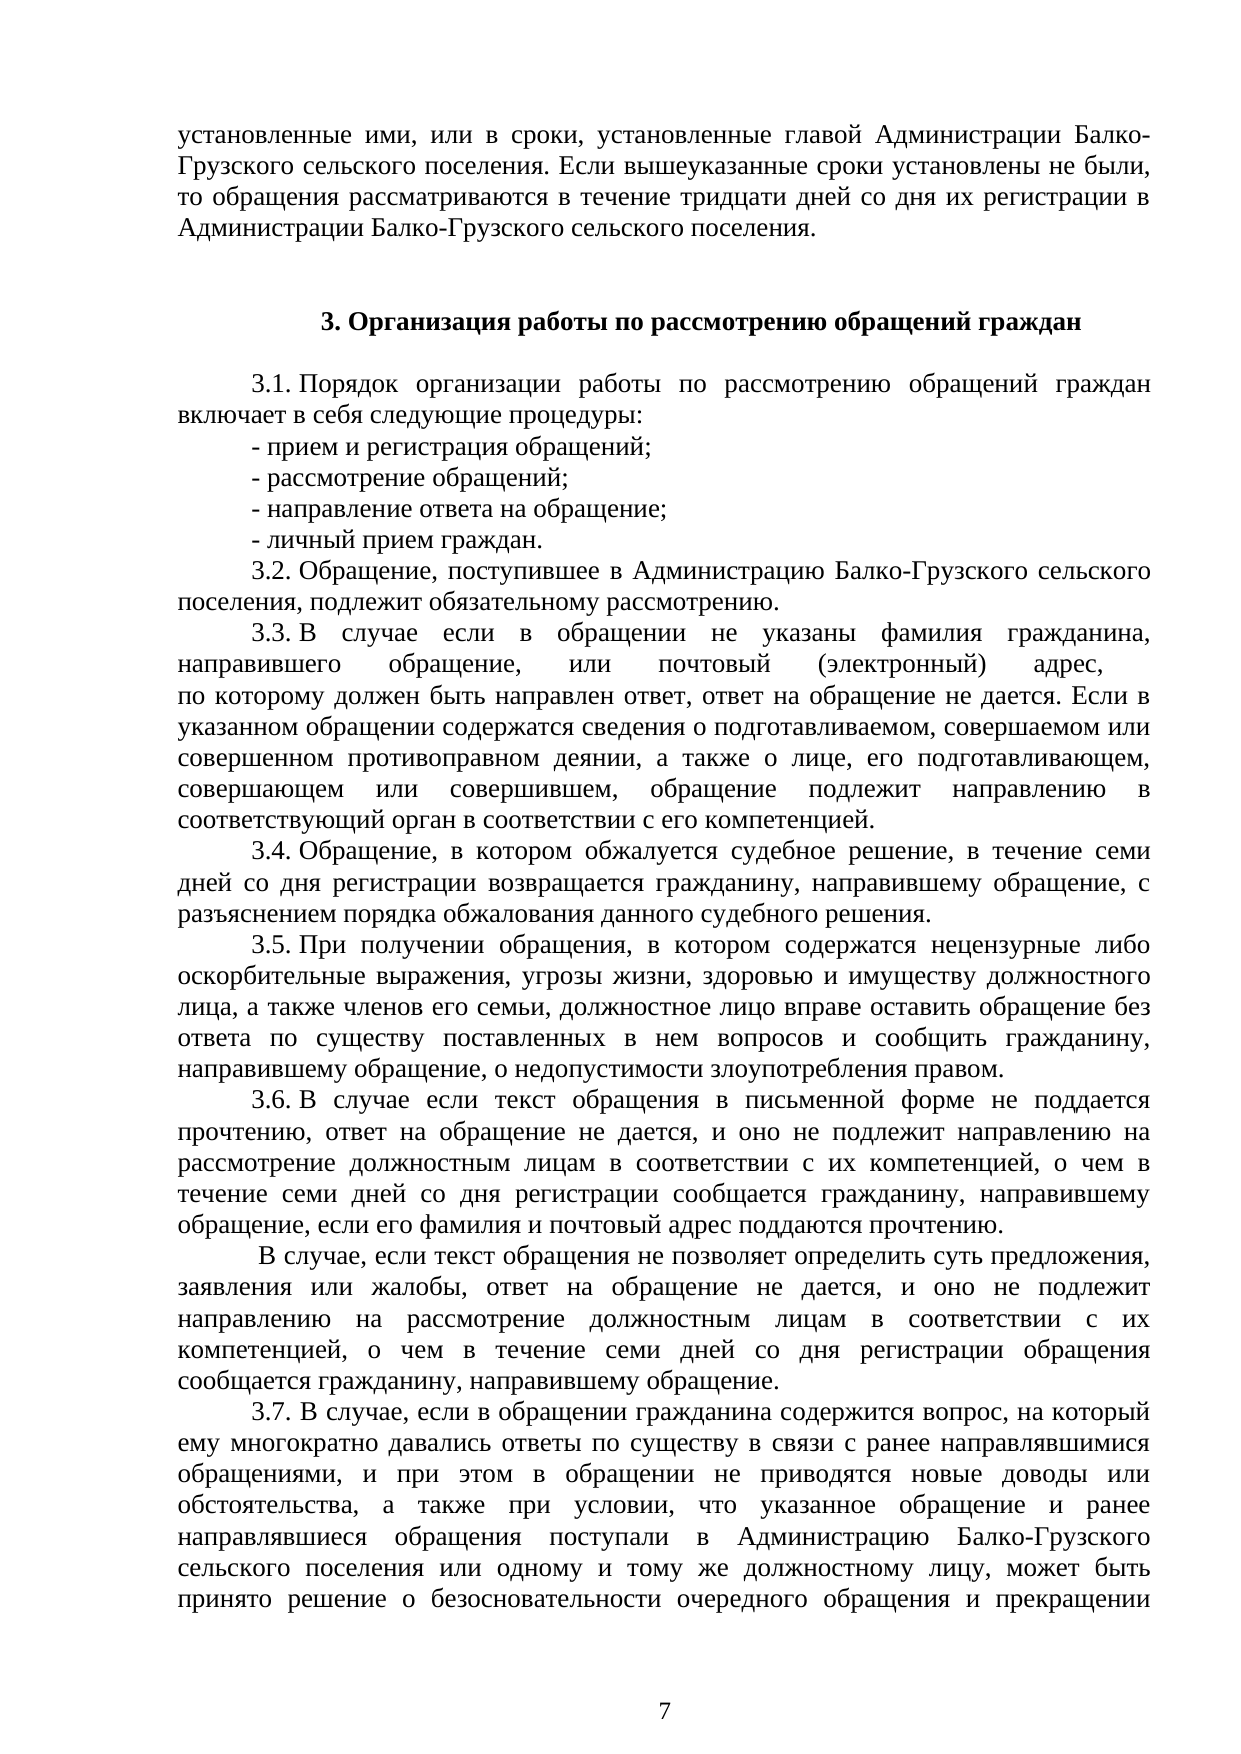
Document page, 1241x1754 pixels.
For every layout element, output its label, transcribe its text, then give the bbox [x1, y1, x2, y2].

text - направление ответа на обращение; [177, 492, 1152, 523]
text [177, 118, 1152, 243]
text В случае, если текст обращения не позволяет определить суть предложения, заявления или жалобы, ответ на обращение не дается, и оно не подлежит направлению на рассмотрение должностным лицам в соответствии с их компетенцией, о чем в течение семи дней со дня регистрации обращения сообщается гражданину, направившему обращение. [177, 1239, 1152, 1395]
text 3.2. Обращение, поступившее в Администрацию Балко-Грузского сельского поселения, подлежит обязательному рассмотрению. [177, 554, 1152, 616]
text - рассмотрение обращений; [177, 461, 1152, 492]
text - личный прием граждан. [177, 523, 1152, 554]
text 3.4. Обращение, в котором обжалуется судебное решение, в течение семи дней со дня регистрации возвращается гражданину, направившему обращение, с разъяснением порядка обжалования данного судебного решения. [177, 834, 1152, 928]
text 3.1. Порядок организации работы по рассмотрению обращений граждан включает в себя следующие процедуры: [177, 367, 1152, 429]
text - прием и регистрация обращений; [177, 429, 1152, 461]
text 3.3. В случае если в обращении не указаны фамилия гражданина, направившего обращение, или почтовый (электронный) адрес, по которому должен быть направлен ответ, ответ на обращение не дается. Если в указанном обращении содержатся сведения о подготавливаемом, совершаемом или совершенном противоправном деянии, а также о лице, его подготавливающем, совершающем или совершившем, обращение подлежит направлению в соответствующий орган в соответствии с его компетенцией. [177, 616, 1152, 834]
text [177, 1395, 1152, 1613]
text 3. Организация работы по рассмотрению обращений граждан [177, 305, 1152, 336]
text 3.6. В случае если текст обращения в письменной форме не поддается прочтению, ответ на обращение не дается, и оно не подлежит направлению на рассмотрение должностным лицам в соответствии с их компетенцией, о чем в течение семи дней со дня регистрации сообщается гражданину, направившему обращение, если его фамилия и почтовый адрес поддаются прочтению. [177, 1084, 1152, 1239]
text 3.5. При получении обращения, в котором содержатся нецензурные либо оскорбительные выражения, угрозы жизни, здоровью и имуществу должностного лица, а также членов его семьи, должностное лицо вправе оставить обращение без ответа по существу поставленных в нем вопросов и сообщить гражданину, направившему обращение, о недопустимости злоупотребления правом. [177, 928, 1152, 1084]
